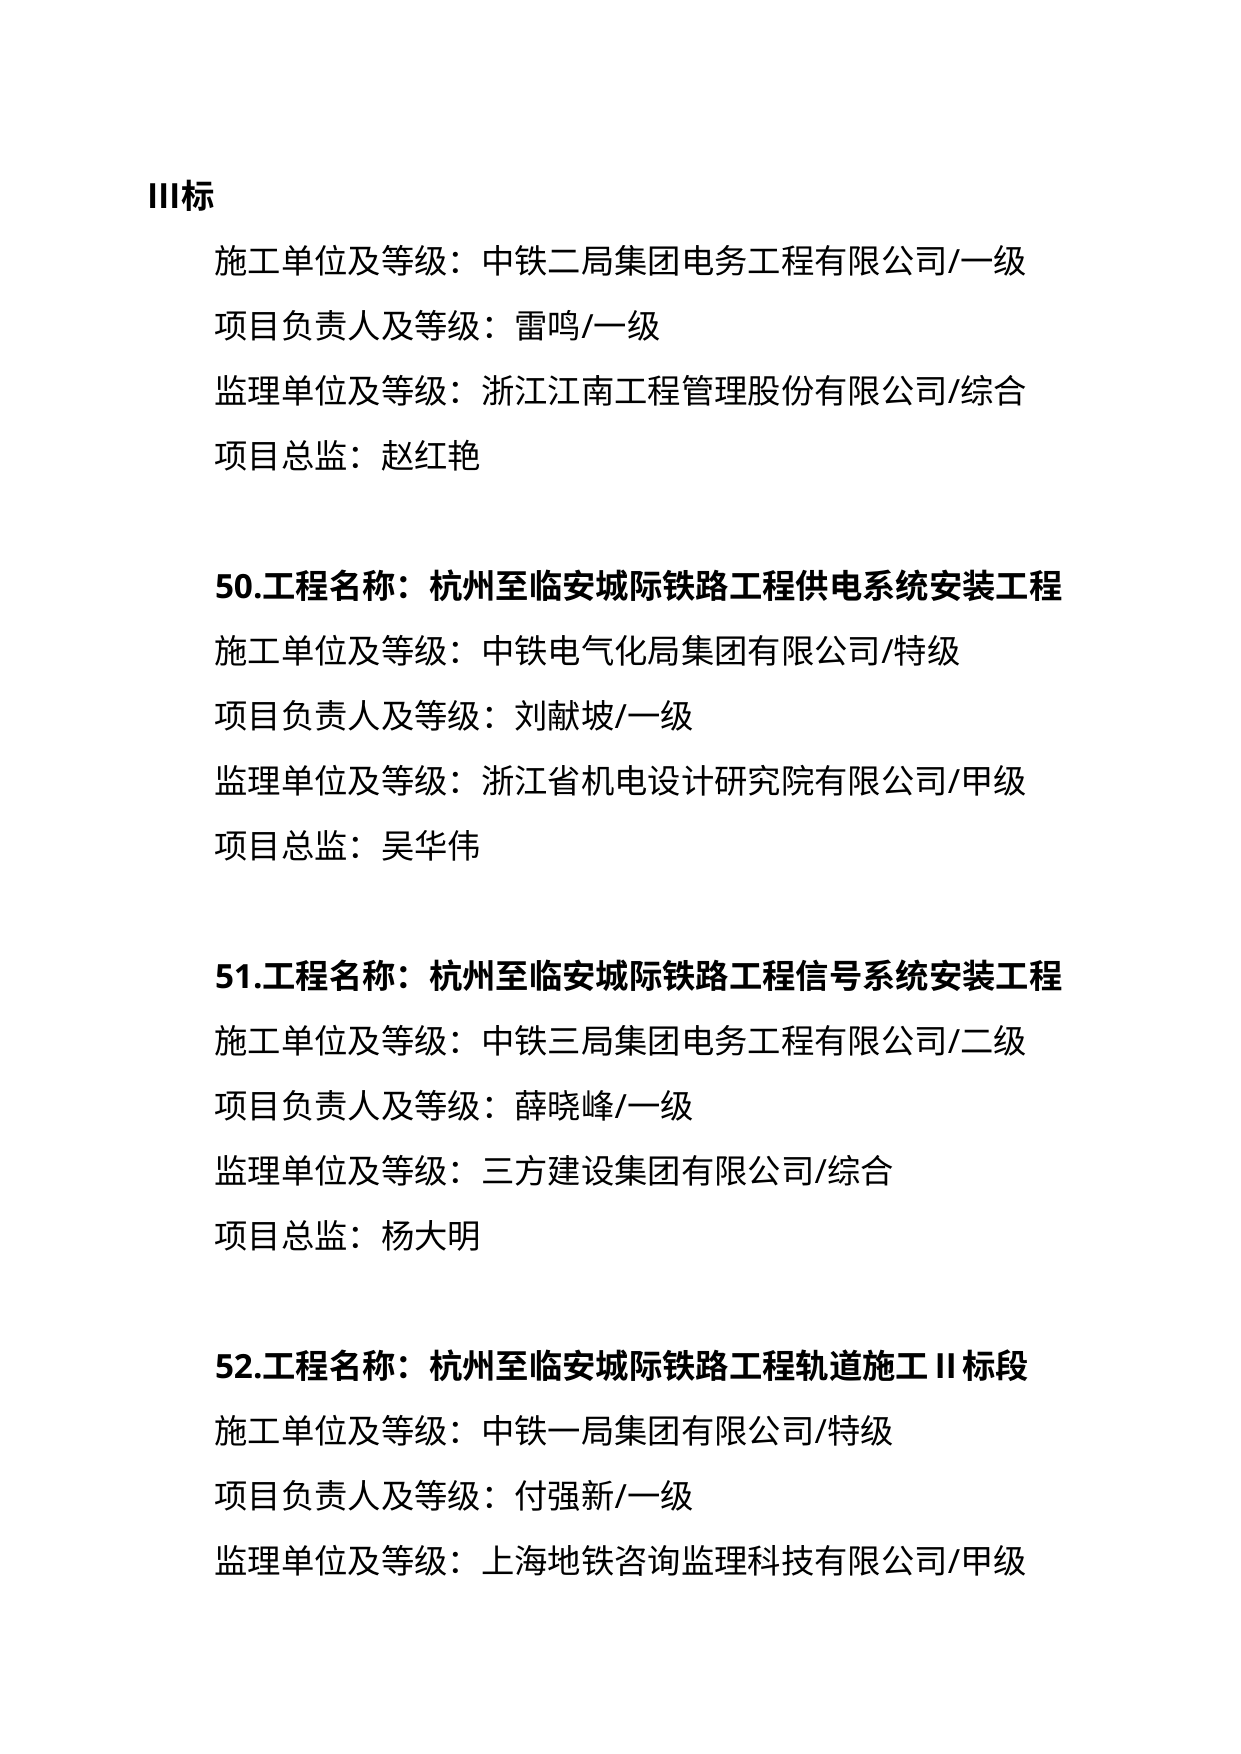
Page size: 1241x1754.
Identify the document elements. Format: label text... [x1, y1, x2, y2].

list 51.工程名称：杭州至临安城际铁路工程信号系统安装工程 [148, 942, 1092, 1007]
list 项目总监：杨大明 [148, 1202, 1092, 1267]
list 监理单位及等级：三方建设集团有限公司/综合 [148, 1137, 1092, 1202]
list 监理单位及等级：上海地铁咨询监理科技有限公司/甲级 [148, 1527, 1092, 1592]
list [148, 162, 1092, 227]
list 监理单位及等级：浙江江南工程管理股份有限公司/综合 [148, 357, 1092, 422]
list 监理单位及等级：浙江省机电设计研究院有限公司/甲级 [148, 747, 1092, 812]
list 项目总监：赵红艳 [148, 422, 1092, 487]
list 施工单位及等级：中铁二局集团电务工程有限公司/一级 [148, 227, 1092, 292]
list 项目负责人及等级：刘献坡/一级 [148, 682, 1092, 747]
list 施工单位及等级：中铁电气化局集团有限公司/特级 [148, 617, 1092, 682]
list 项目负责人及等级：薛晓峰/一级 [148, 1072, 1092, 1137]
list 项目总监：吴华伟 [148, 812, 1092, 877]
list 施工单位及等级：中铁一局集团有限公司/特级 [148, 1397, 1092, 1462]
list 项目负责人及等级：雷鸣/一级 [148, 292, 1092, 357]
list 52.工程名称：杭州至临安城际铁路工程轨道施工Ⅱ标段 [148, 1332, 1092, 1397]
list 50.工程名称：杭州至临安城际铁路工程供电系统安装工程 [148, 552, 1092, 617]
list 项目负责人及等级：付强新/一级 [148, 1462, 1092, 1527]
list 施工单位及等级：中铁三局集团电务工程有限公司/二级 [148, 1007, 1092, 1072]
